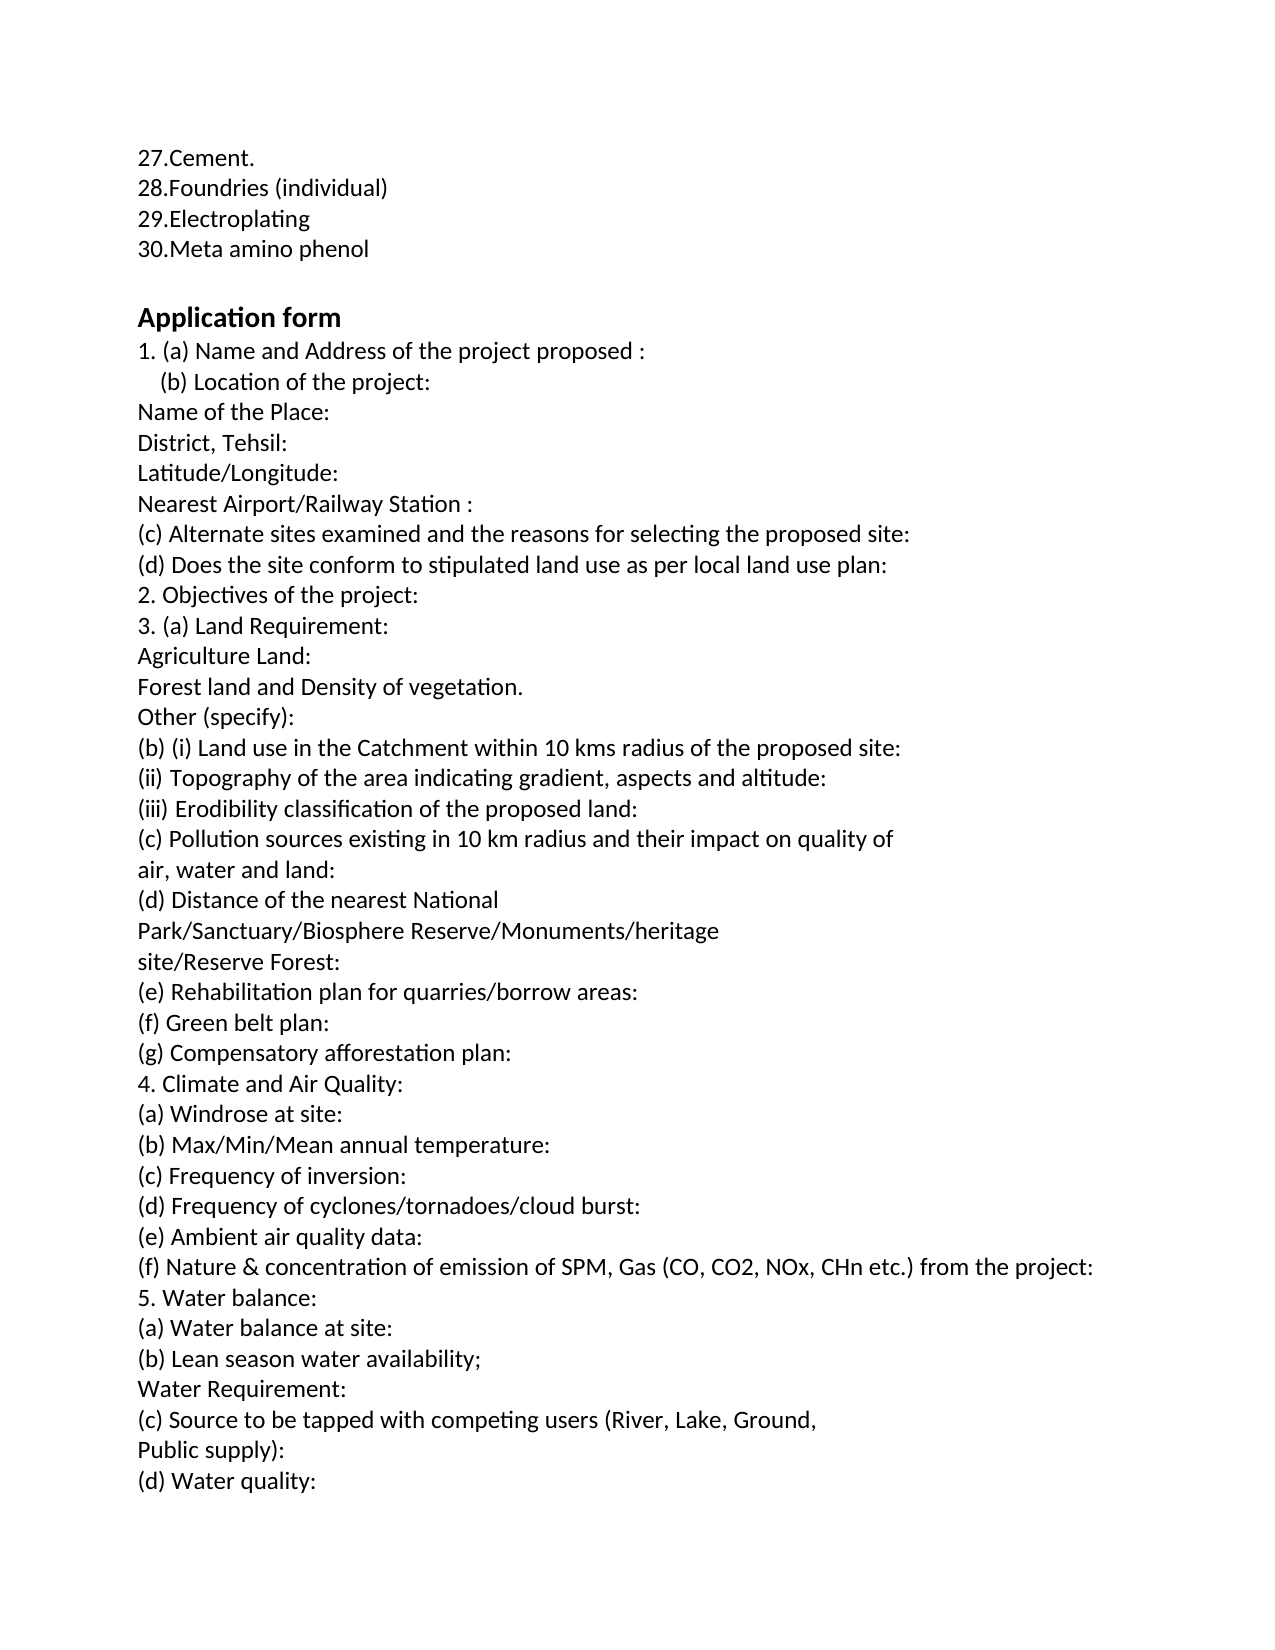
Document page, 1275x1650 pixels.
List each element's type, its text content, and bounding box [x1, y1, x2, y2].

text Forest land and Density of vegetation. Other (specify): [137, 671, 524, 732]
list Ambient air quality data: [137, 1221, 1227, 1251]
list Topography of the area indicating gradient, aspects and altitude: [137, 763, 1227, 793]
list Water balance: [137, 1282, 1227, 1312]
list Water quality: [137, 1465, 1227, 1496]
list Rehabilitation plan for quarries/borrow areas: [137, 976, 1227, 1007]
list Lean season water availability; Water Requirement: [137, 1343, 481, 1404]
text 27.Cement. 28.Foundries (individual) 29.Electroplating 30.Meta amino phenol [137, 142, 389, 264]
list Climate and Air Quality: [137, 1068, 1227, 1098]
text Latitude/Longitude: [137, 457, 1227, 488]
list Distance of the nearest National Park/Sanctuary/Biosphere Reserve/Monuments/heritage site/Reserve Forest: [137, 885, 771, 976]
text District, Tehsil: [137, 427, 1227, 457]
list Objectives of the project: [137, 579, 1227, 610]
list Compensatory afforestation plan: [137, 1037, 1227, 1068]
list Does the site conform to stipulated land use as per local land use plan: [137, 549, 1227, 579]
list Nature & concentration of emission of SPM, Gas (CO, CO2, NOx, CHn etc.) from the project: [137, 1251, 1227, 1282]
list Erodibility classification of the proposed land: [137, 793, 1227, 824]
list Location of the project: Name of the Place: [137, 366, 431, 427]
list Water balance at site: [137, 1312, 1227, 1343]
list Source to be tapped with competing users (River, Lake, Ground, Public supply): [137, 1404, 817, 1465]
list Max/Min/Mean annual temperature: [137, 1129, 1227, 1159]
list Alternate sites examined and the reasons for selecting the proposed site: [137, 518, 1227, 549]
list (a) Name and Address of the project proposed : [137, 335, 1227, 366]
text Nearest Airport/Railway Station : [137, 488, 1227, 518]
list Pollution sources existing in 10 km radius and their impact on quality of air, water and land: [137, 824, 893, 885]
list Windrose at site: [137, 1098, 1227, 1129]
list Frequency of cyclones/tornadoes/cloud burst: [137, 1190, 1227, 1221]
list Frequency of inversion: [137, 1160, 1227, 1190]
list Green belt plan: [137, 1007, 1227, 1037]
list (i) Land use in the Catchment within 10 kms radius of the proposed site: [137, 732, 1227, 763]
subtitle Application form [137, 299, 1227, 335]
list (a) Land Requirement: [137, 610, 1227, 641]
text Agriculture Land: [137, 641, 1227, 671]
